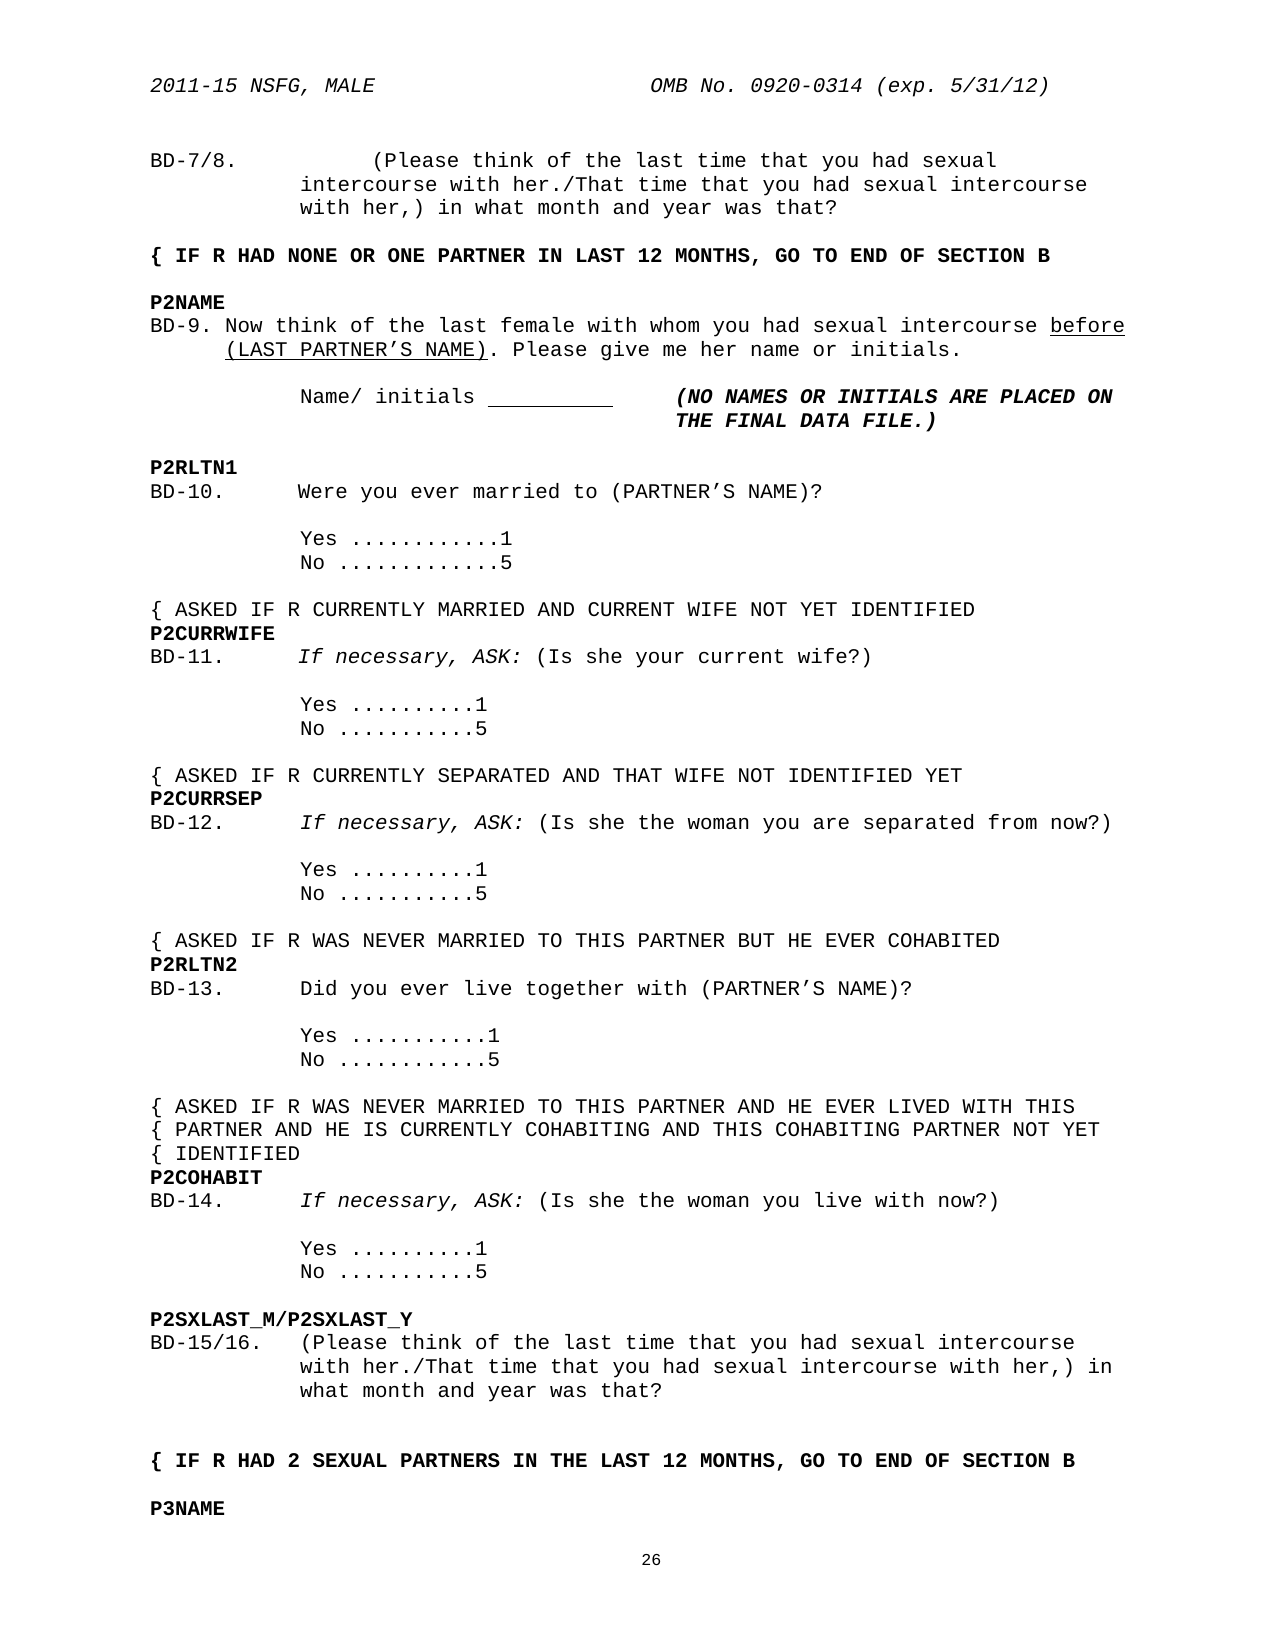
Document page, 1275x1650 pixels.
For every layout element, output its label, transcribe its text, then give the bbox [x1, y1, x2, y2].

text No ............5 [150, 1048, 1125, 1072]
text { ASKED IF R WAS NEVER MARRIED TO THIS PARTNER BUT HE EVER COHABITED [150, 930, 1125, 954]
text Name/ initials (NO NAMES OR INITIALS ARE PLACED ON THE FINAL DATA FILE.) [300, 386, 1125, 434]
text No .............5 [150, 552, 1125, 576]
text P2CURRSEP [150, 788, 1125, 812]
text { IF R HAD NONE OR ONE PARTNER IN LAST 12 MONTHS, GO TO END OF SECTION B [150, 244, 1125, 268]
text BD-9. Now think of the last female with whom you had sexual intercourse before (LAST PARTNER’S NAME). Please give me her name or initials. [150, 316, 1125, 363]
text Yes ..........1 [300, 694, 1125, 717]
text { IDENTIFIED [150, 1143, 1125, 1167]
text Yes ..........1 [300, 1238, 1125, 1261]
text BD-14. If necessary, ASK: (Is she the woman you live with now?) [150, 1190, 1125, 1214]
text P2COHABIT [150, 1167, 1125, 1190]
text Yes ............1 [300, 528, 1125, 552]
text P3NAME [150, 1498, 1125, 1521]
text No ...........5 [150, 1261, 1125, 1285]
text No ...........5 [150, 717, 1125, 741]
text BD-11. If necessary, ASK: (Is she your current wife?) [150, 647, 1125, 670]
text P2NAME [150, 292, 1125, 316]
text BD-10. Were you ever married to (PARTNER’S NAME)? [150, 481, 1125, 505]
text P2RLTN2 [150, 954, 1125, 978]
text Yes ..........1 [300, 859, 1125, 883]
text P2SXLAST_M/P2SXLAST_Y [150, 1309, 1125, 1332]
text Yes ...........1 [150, 1025, 1125, 1048]
text No ...........5 [150, 883, 1125, 907]
text { ASKED IF R CURRENTLY SEPARATED AND THAT WIFE NOT IDENTIFIED YET [150, 765, 1125, 788]
text BD-13. Did you ever live together with (PARTNER’S NAME)? [150, 978, 1125, 1001]
text { ASKED IF R CURRENTLY MARRIED AND CURRENT WIFE NOT YET IDENTIFIED [150, 599, 1125, 623]
text { ASKED IF R WAS NEVER MARRIED TO THIS PARTNER AND HE EVER LIVED WITH THIS [150, 1096, 1125, 1119]
text { PARTNER AND HE IS CURRENTLY COHABITING AND THIS COHABITING PARTNER NOT YET [150, 1119, 1125, 1143]
text { IF R HAD 2 SEXUAL PARTNERS IN THE LAST 12 MONTHS, GO TO END OF SECTION B [150, 1451, 1125, 1474]
text BD-12. If necessary, ASK: (Is she the woman you are separated from now?) [150, 812, 1125, 836]
text BD-15/16. (Please think of the last time that you had sexual intercourse with her./That time that you had sexual intercourse with her,) in what month and year was that? [150, 1332, 1125, 1403]
text BD-7/8. (Please think of the last time that you had sexual intercourse with her./That time that you had sexual intercourse with her,) in what month and year was that? [150, 150, 1125, 221]
text P2RLTN1 [150, 457, 1125, 481]
text P2CURRWIFE [150, 623, 1125, 647]
